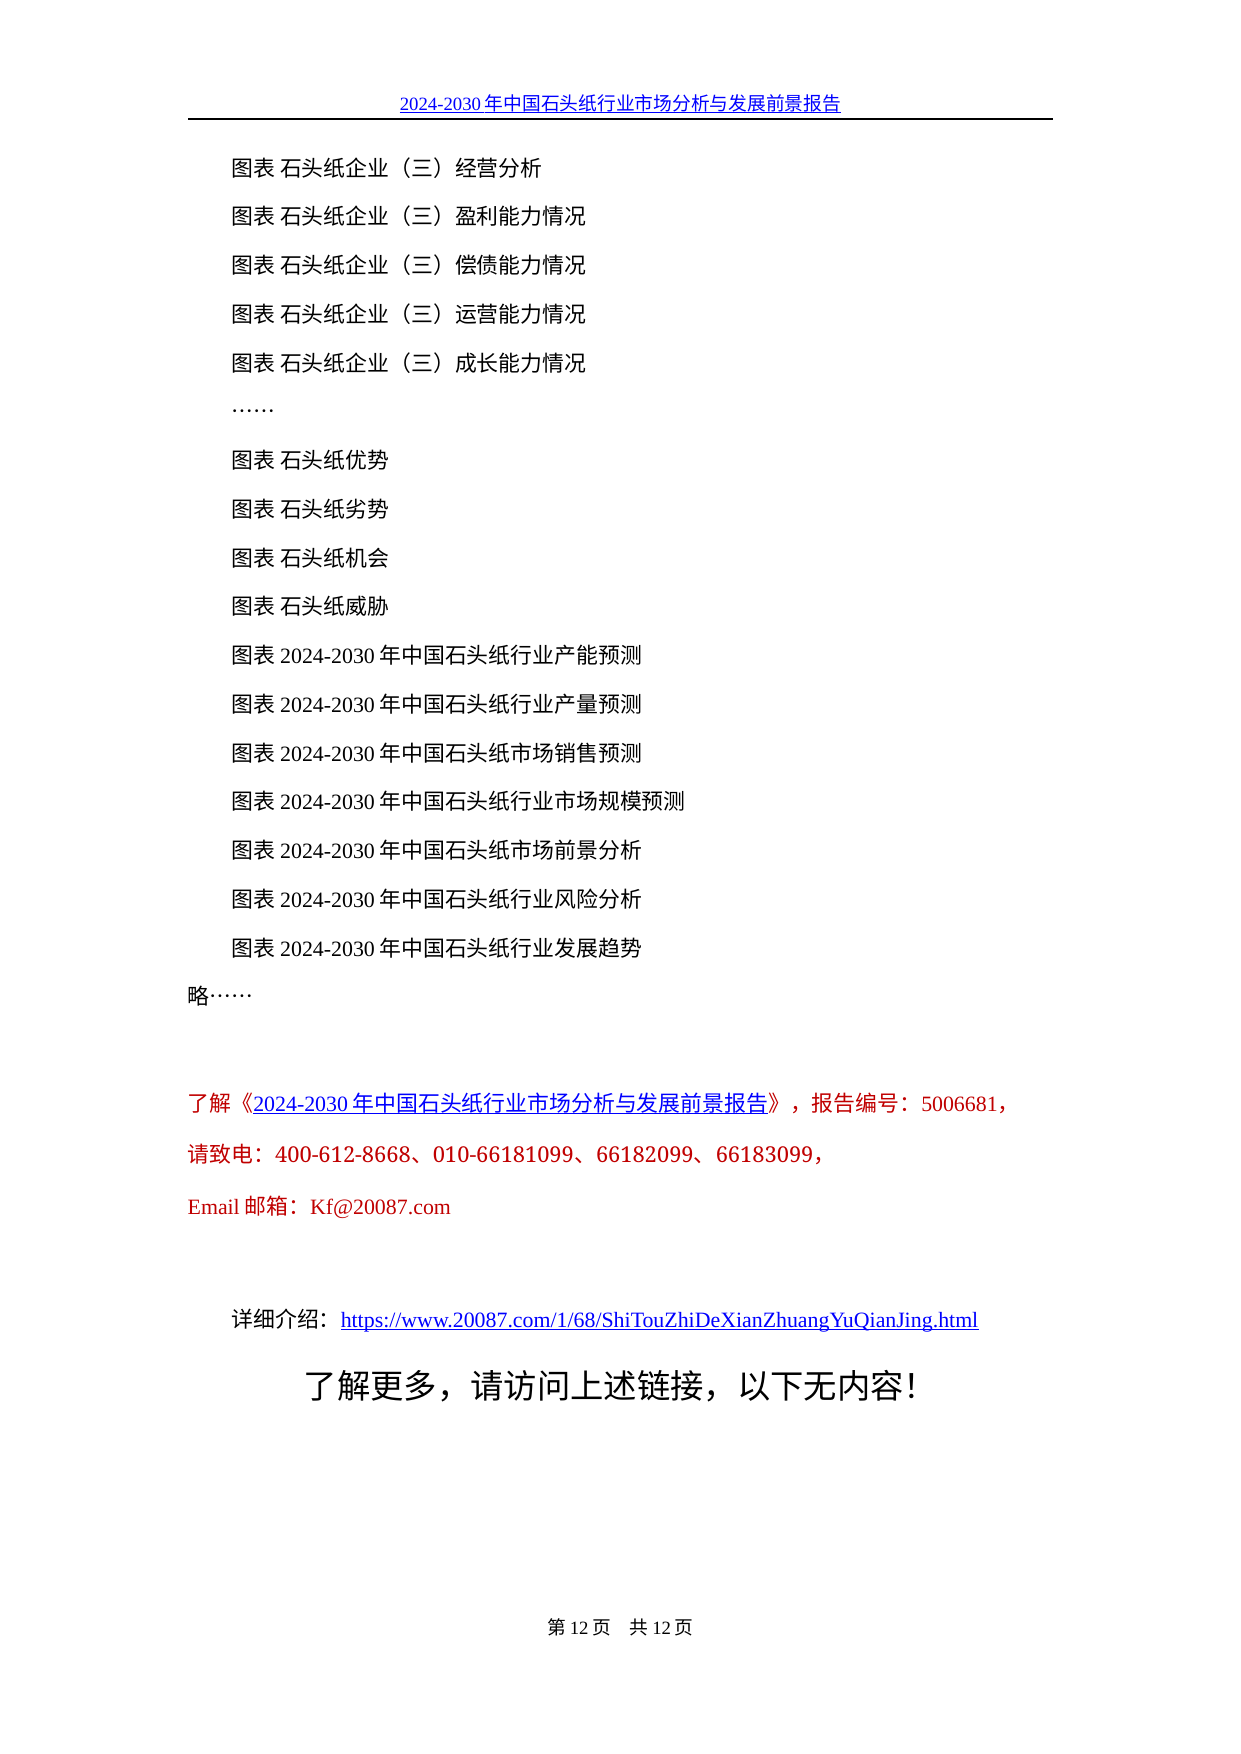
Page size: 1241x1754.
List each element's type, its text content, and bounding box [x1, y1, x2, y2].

text 详细介绍：https://www.20087.com/1/68/ShiTouZhiDeXianZhuangYuQianJing.html [187, 1301, 1053, 1334]
text 了解《2024-2030年中国石头纸行业市场分析与发展前景报告》，报告编号：5006681， [187, 1085, 1053, 1118]
text 请致电：400-612-8668、010-66181099、66182099、66183099， [187, 1137, 1053, 1169]
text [187, 150, 1053, 1011]
text Email邮箱：Kf@20087.com [187, 1188, 1053, 1221]
title 了解更多，请访问上述链接，以下无内容！ [187, 1351, 1053, 1416]
